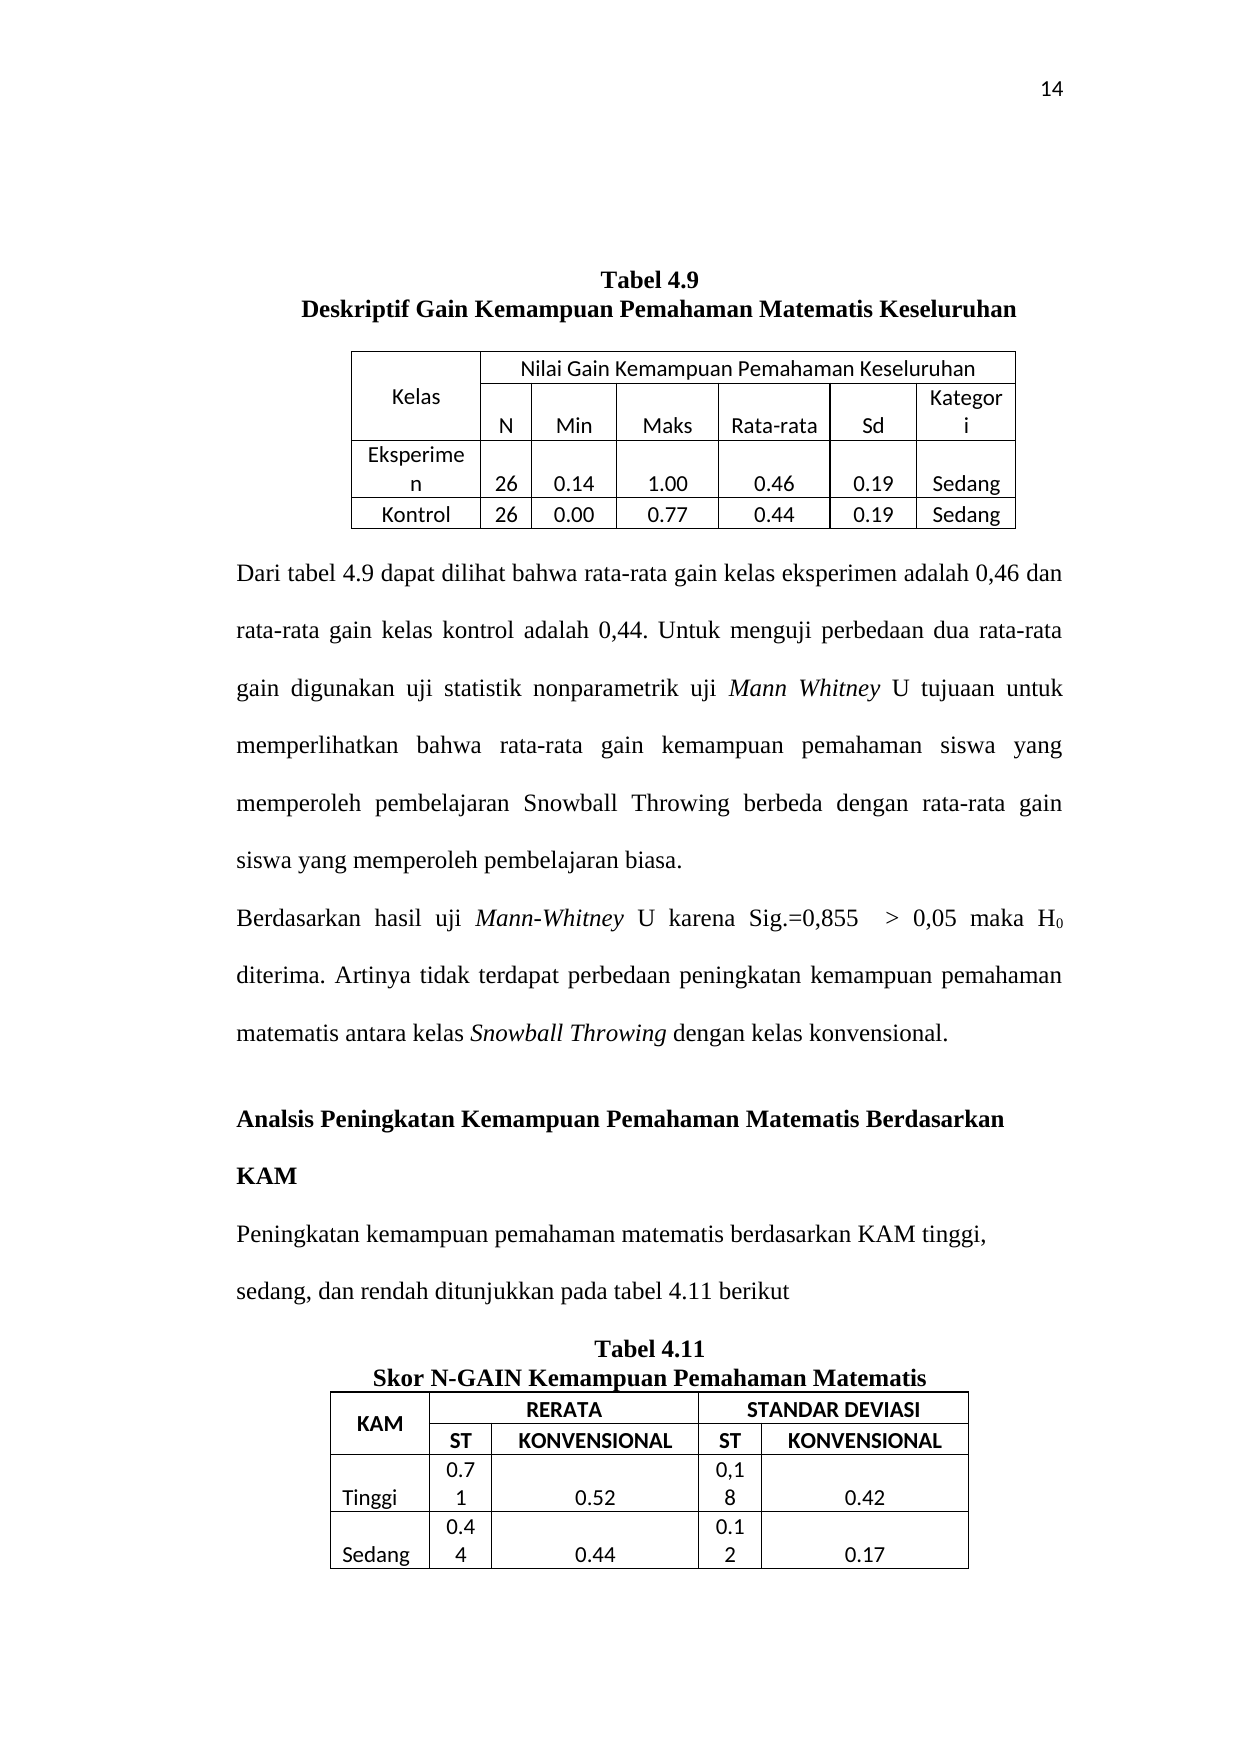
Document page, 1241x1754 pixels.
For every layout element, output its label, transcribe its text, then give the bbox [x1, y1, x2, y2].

table_header STANDAR DEVIASI [699, 1393, 968, 1423]
list Tabel 4.11 [236, 1334, 1063, 1363]
table_cell Maks [617, 384, 718, 439]
table_header KAM [331, 1393, 429, 1454]
table_cell 0.42 [762, 1455, 968, 1511]
table_header Kelas [352, 352, 480, 439]
table_cell 0.77 [617, 498, 718, 528]
table_cell ST [430, 1424, 491, 1454]
table_cell N [481, 384, 531, 439]
table_cell Sedang [331, 1512, 429, 1568]
list Peningkatan kemampuan pemahaman matematis berdasarkan KAM tinggi, sedang, dan rendah ditunjukkan pada tabel 4.11 berikut [236, 1219, 1063, 1305]
table_cell 0,18 [699, 1455, 761, 1511]
table_cell Min [532, 384, 616, 439]
table_cell 0.00 [532, 498, 616, 528]
list Berdasarkan hasil uji Mann-Whitney U karena Sig.=0,855 > 0,05 maka H0 diterima. Artinya tidak terdapat perbedaan peningkatan kemampuan pemahaman matematis antara kelas Snowball Throwing dengan kelas konvensional. [236, 903, 1063, 1046]
table_cell Eksperimen [352, 441, 480, 497]
table_cell 0.44 [430, 1512, 491, 1568]
table_cell 0.44 [719, 498, 829, 528]
list Dari tabel 4.9 dapat dilihat bahwa rata-rata gain kelas eksperimen adalah 0,46 dan rata-rata gain kelas kontrol adalah 0,44. Untuk menguji perbedaan dua rata-rata gain digunakan uji statistik nonparametrik uji Mann Whitney U tujuaan untuk memperlihatkan bahwa rata-rata gain kemampuan pemahaman siswa yang memperoleh pembelajaran Snowball Throwing berbeda dengan rata-rata gain siswa yang memperoleh pembelajaran biasa. [236, 558, 1063, 874]
list Skor N-GAIN Kemampuan Pemahaman Matematis [236, 1363, 1063, 1391]
table_cell 1.00 [617, 441, 718, 497]
table_cell KONVENSIONAL [762, 1424, 968, 1454]
table_cell Sedang [917, 441, 1015, 497]
table_cell 0.46 [719, 441, 829, 497]
table_cell Sd [831, 384, 916, 439]
list Tabel 4.9 [236, 265, 1063, 294]
table_cell Rata-rata [719, 384, 829, 439]
table_cell 0.19 [831, 441, 916, 497]
table_cell 0.52 [492, 1455, 698, 1511]
table_cell ST [699, 1424, 761, 1454]
table_cell 0.71 [430, 1455, 491, 1511]
table_cell 26 [481, 441, 531, 497]
table_cell Kategori [917, 384, 1015, 439]
table_cell 26 [481, 498, 531, 528]
table_cell 0.44 [492, 1512, 698, 1568]
table_header RERATA [430, 1393, 698, 1423]
table_header Nilai Gain Kemampuan Pemahaman Keseluruhan [481, 352, 1015, 382]
table_cell 0.17 [762, 1512, 968, 1568]
table_cell Tinggi [331, 1455, 429, 1511]
list Analsis Peningkatan Kemampuan Pemahaman Matematis Berdasarkan KAM [236, 1104, 1063, 1190]
table_cell 0.12 [699, 1512, 761, 1568]
table_cell 0.19 [831, 498, 916, 528]
table_cell 0.14 [532, 441, 616, 497]
table_cell Kontrol [352, 498, 480, 528]
list Deskriptif Gain Kemampuan Pemahaman Matematis Keseluruhan [236, 294, 1063, 322]
table_cell Sedang [917, 498, 1015, 528]
table_cell KONVENSIONAL [492, 1424, 698, 1454]
